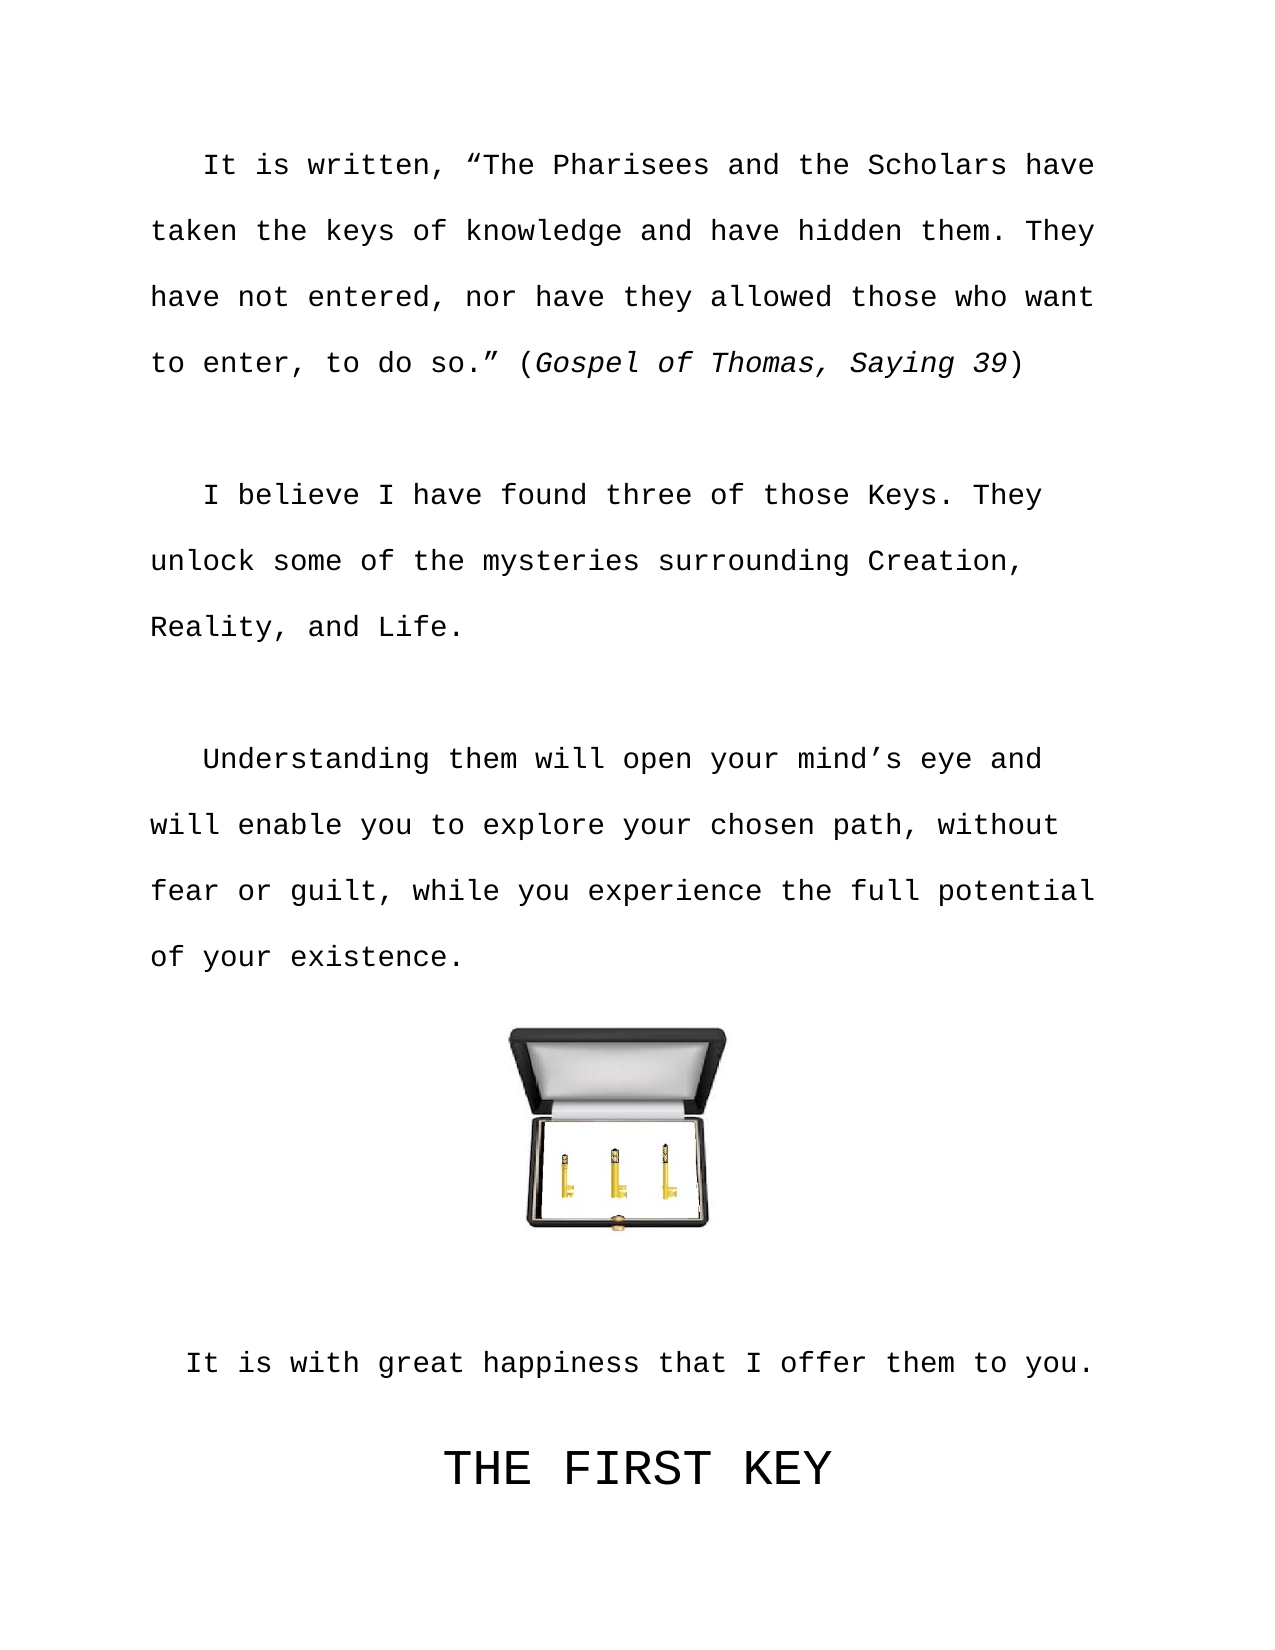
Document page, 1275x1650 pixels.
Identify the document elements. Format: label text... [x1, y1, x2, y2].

text It is with great happiness that I offer them to you. [150, 1348, 1125, 1381]
text It is written, “The Pharisees and the Scholars have taken the keys of knowledge and have hidden them. They have not entered, nor have they allowed those who want to enter, to do so.” (Gospel of Thomas, Saying 39) [150, 150, 1125, 381]
text I believe I have found three of those Keys. They unlock some of the mysteries surrounding Creation, Reality, and Life. [150, 480, 1125, 645]
picture [471, 1008, 804, 1251]
text Understanding them will open your mind’s eye and will enable you to explore your chosen path, without fear or guilt, while you experience the full potential of your existence. [150, 744, 1125, 976]
text THE FIRST KEY [150, 1443, 1125, 1500]
